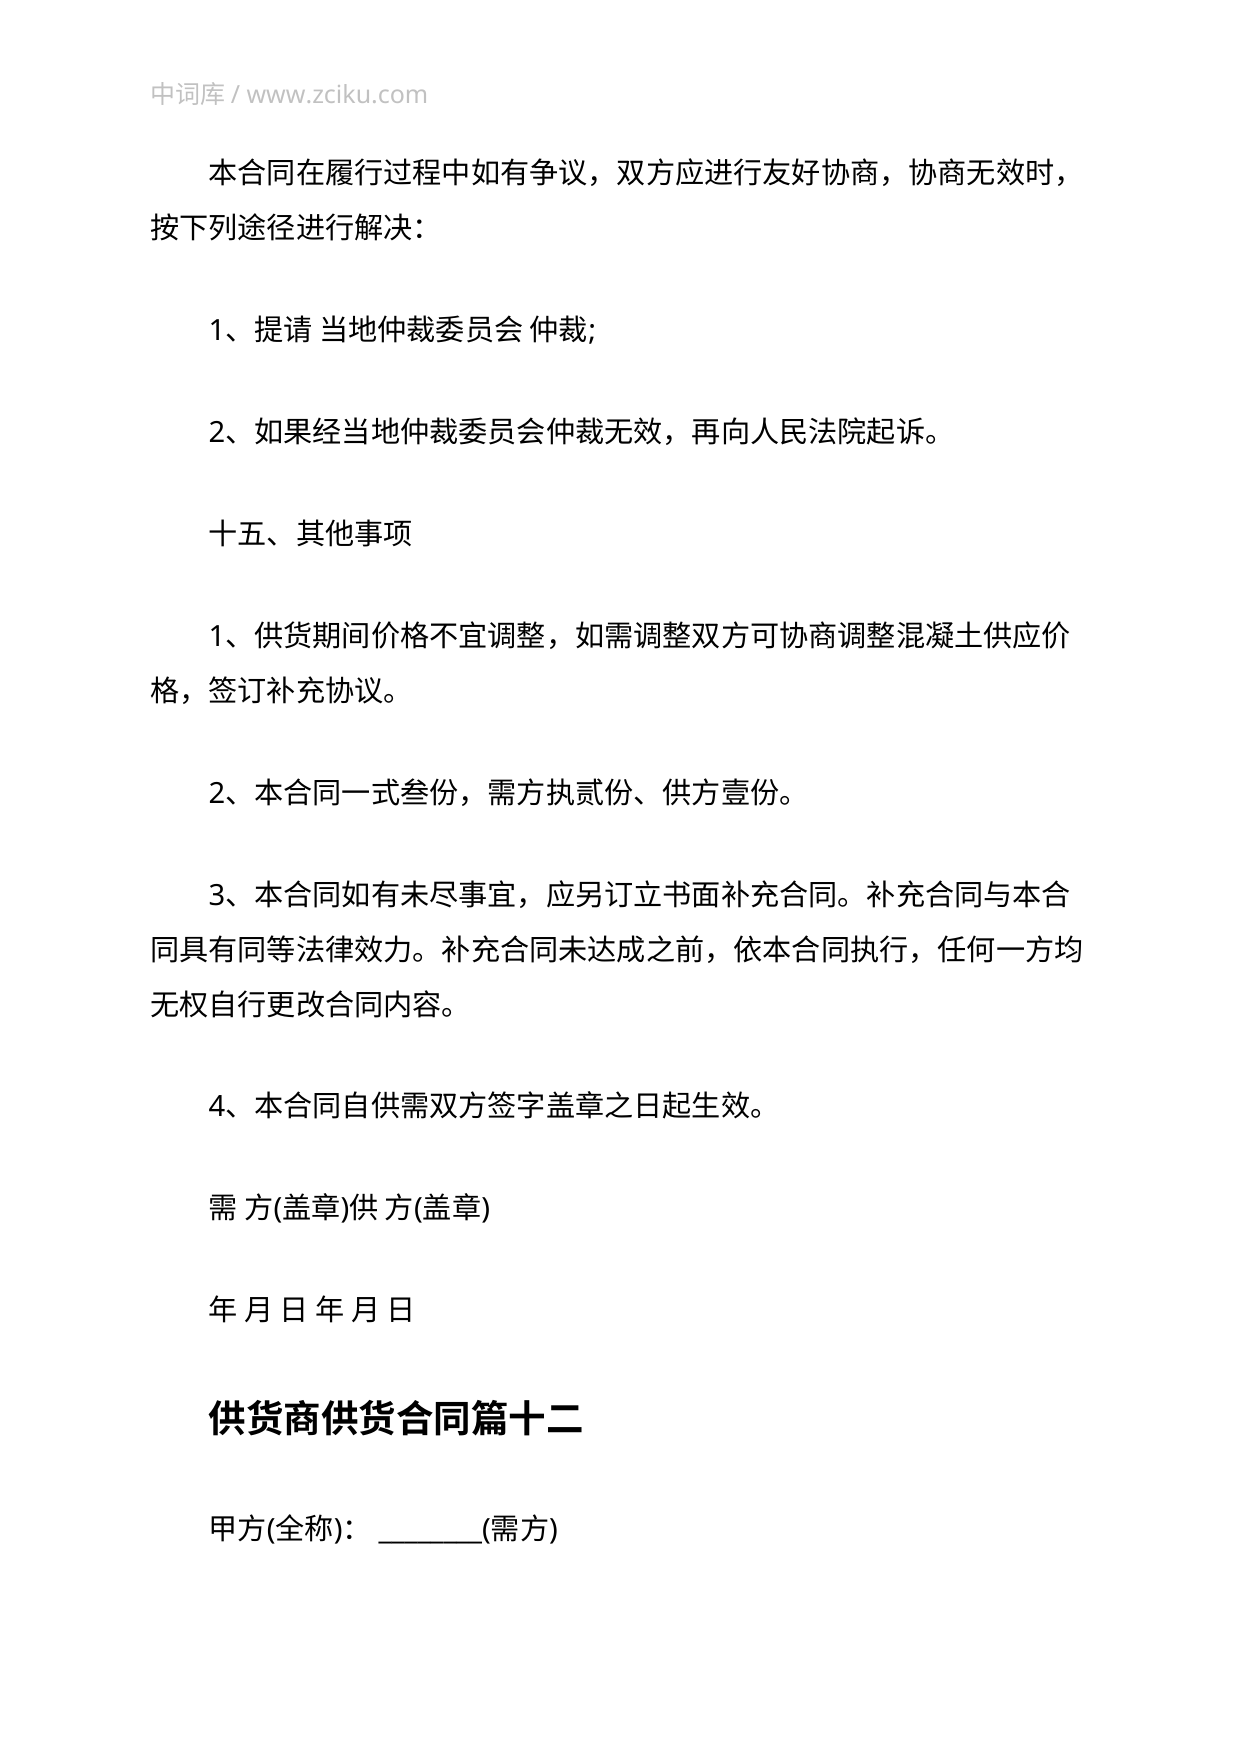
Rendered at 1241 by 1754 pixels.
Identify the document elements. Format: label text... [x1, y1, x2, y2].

text 1、供货期间价格不宜调整，如需调整双方可协商调整混凝土供应价格，签订补充协议。 [150, 612, 1090, 710]
text 年 月 日 年 月 日 [150, 1287, 1090, 1329]
text 2、如果经当地仲裁委员会仲裁无效，再向人民法院起诉。 [150, 409, 1090, 451]
text 1、提请 当地仲裁委员会 仲裁; [150, 307, 1090, 349]
text 十五、其他事项 [150, 511, 1090, 553]
text 3、本合同如有未尽事宜，应另订立书面补充合同。补充合同与本合同具有同等法律效力。补充合同未达成之前，依本合同执行，任何一方均无权自行更改合同内容。 [150, 871, 1090, 1023]
text 2、本合同一式叁份，需方执贰份、供方壹份。 [150, 769, 1090, 812]
text 本合同在履行过程中如有争议，双方应进行友好协商，协商无效时，按下列途径进行解决： [150, 150, 1090, 247]
text 甲方(全称)： ________(需方) [150, 1506, 1090, 1548]
text 供货商供货合同篇十二 [150, 1388, 1090, 1443]
text 需 方(盖章)供 方(盖章) [150, 1185, 1090, 1227]
text 4、本合同自供需双方签字盖章之日起生效。 [150, 1083, 1090, 1125]
